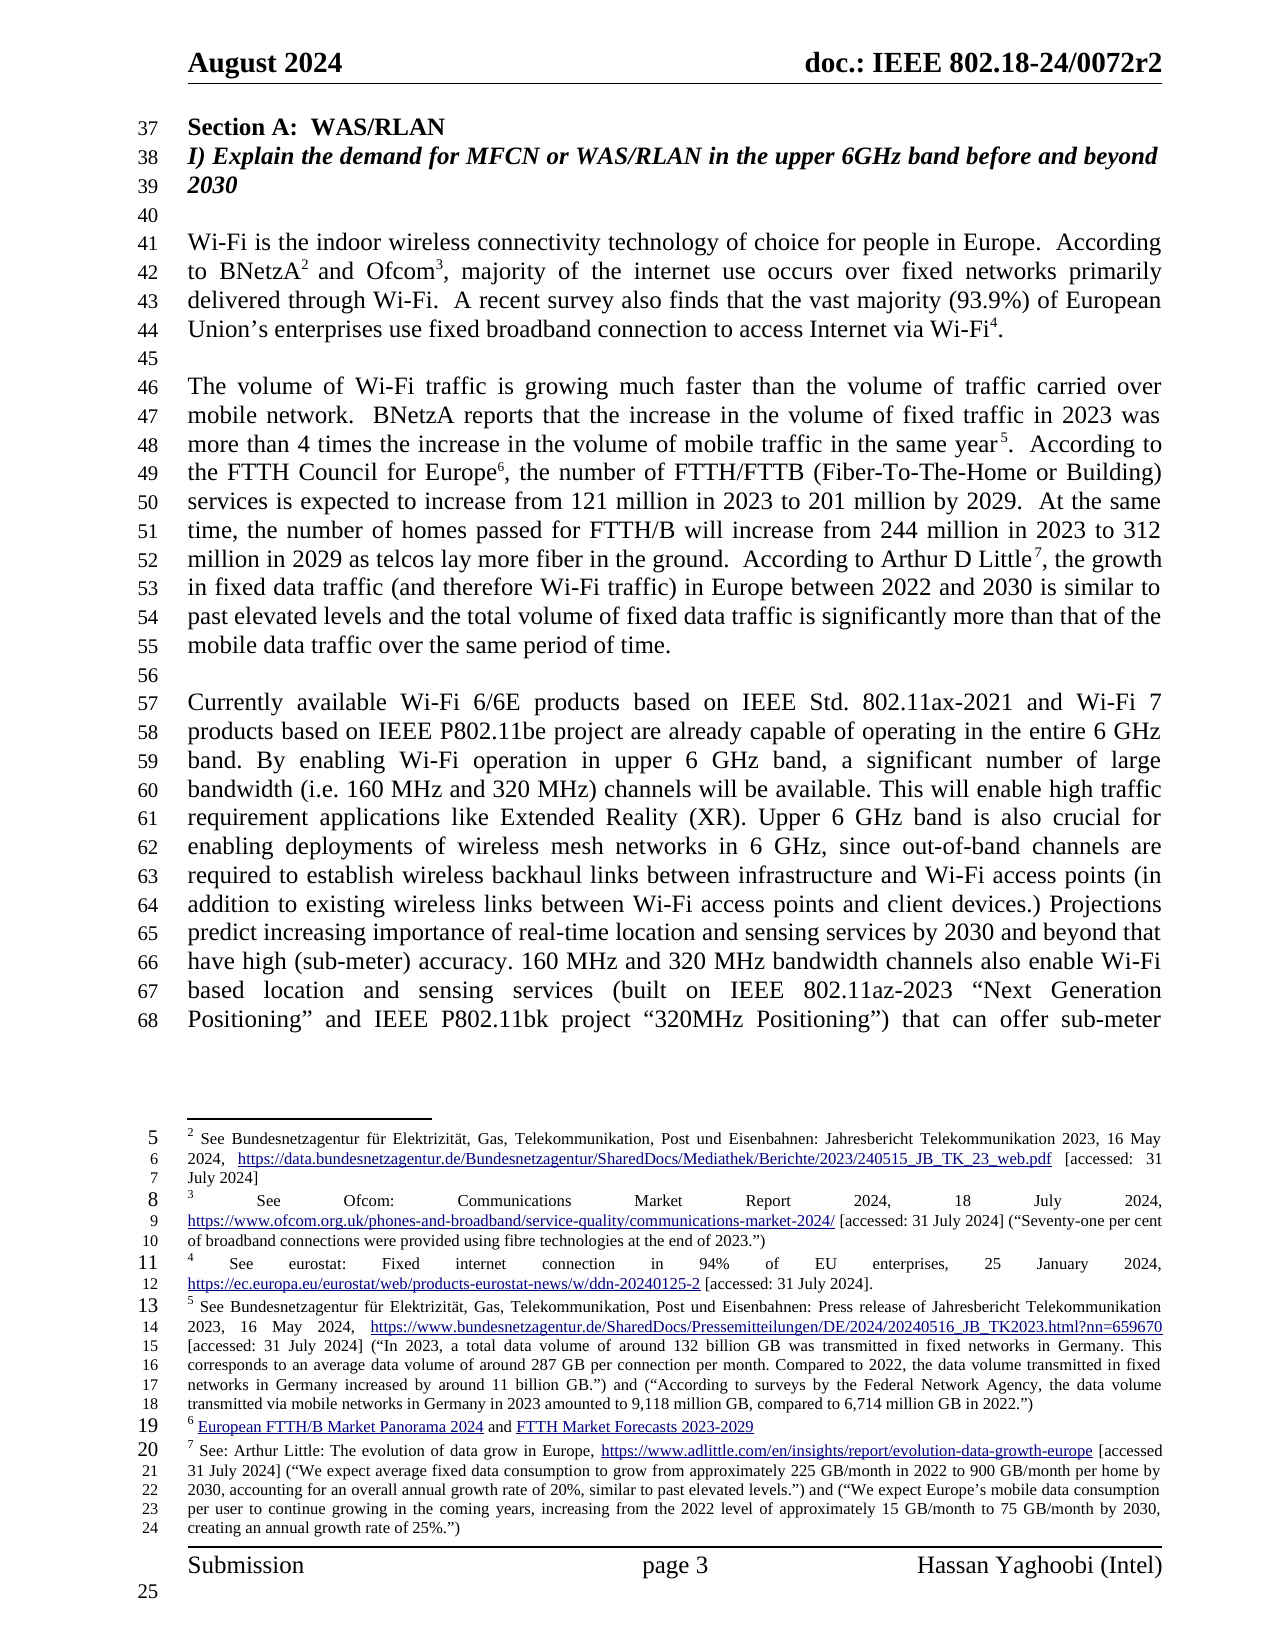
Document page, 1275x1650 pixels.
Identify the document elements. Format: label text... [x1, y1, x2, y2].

text Currently available Wi-Fi 6/6E products based on IEEE Std. 802.11ax-2021 and Wi-Fi 7 products based on IEEE P802.11be project are already capable of operating in the entire 6 GHz band. By enabling Wi-Fi operation in upper 6 GHz band, a significant number of large bandwidth (i.e. 160 MHz and 320 MHz) channels will be available. This will enable high traffic requirement applications like Extended Reality (XR). Upper 6 GHz band is also crucial for enabling deployments of wireless mesh networks in 6 GHz, since out-of-band channels are required to establish wireless backhaul links between infrastructure and Wi-Fi access points (in addition to existing wireless links between Wi-Fi access points and client devices.) Projections predict increasing importance of real-time location and sensing services by 2030 and beyond that have high (sub-meter) accuracy. 160 MHz and 320 MHz bandwidth channels also enable Wi-Fi based location and sensing services (built on IEEE 802.11az-2023 “Next Generation Positioning” and IEEE P802.11bk project “320MHz Positioning”) that can offer sub-meter positioning and sensing accuracy. According to ABI Research, real-time location services are expected to grow by almost 15% a year between 2021 and 2030. [187, 687, 1162, 1061]
text I) Explain the demand for MFCN or WAS/RLAN in the upper 6GHz band before and beyond 2030 [187, 141, 1162, 199]
text Wi-Fi is the indoor wireless connectivity technology of choice for people in Europe. According to BNetzA and Ofcom, majority of the internet use occurs over fixed networks primarily delivered through Wi-Fi. A recent survey also finds that the vast majority (93.9%) of European Union’s enterprises use fixed broadband connection to access Internet via Wi-Fi. [187, 227, 1162, 342]
text The volume of Wi-Fi traffic is growing much faster than the volume of traffic carried over mobile network. BNetzA reports that the increase in the volume of fixed traffic in 2023 was more than 4 times the increase in the volume of mobile traffic in the same year. According to the FTTH Council for Europe, the number of FTTH/FTTB (Fiber-To-The-Home or Building) services is expected to increase from 121 million in 2023 to 201 million by 2029. At the same time, the number of homes passed for FTTH/B will increase from 244 million in 2023 to 312 million in 2029 as telcos lay more fiber in the ground. According to Arthur D Little, the growth in fixed data traffic (and therefore Wi-Fi traffic) in Europe between 2022 and 2030 is similar to past elevated levels and the total volume of fixed data traffic is significantly more than that of the mobile data traffic over the same period of time. [187, 371, 1162, 659]
text Section A: WAS/RLAN [187, 112, 1162, 141]
